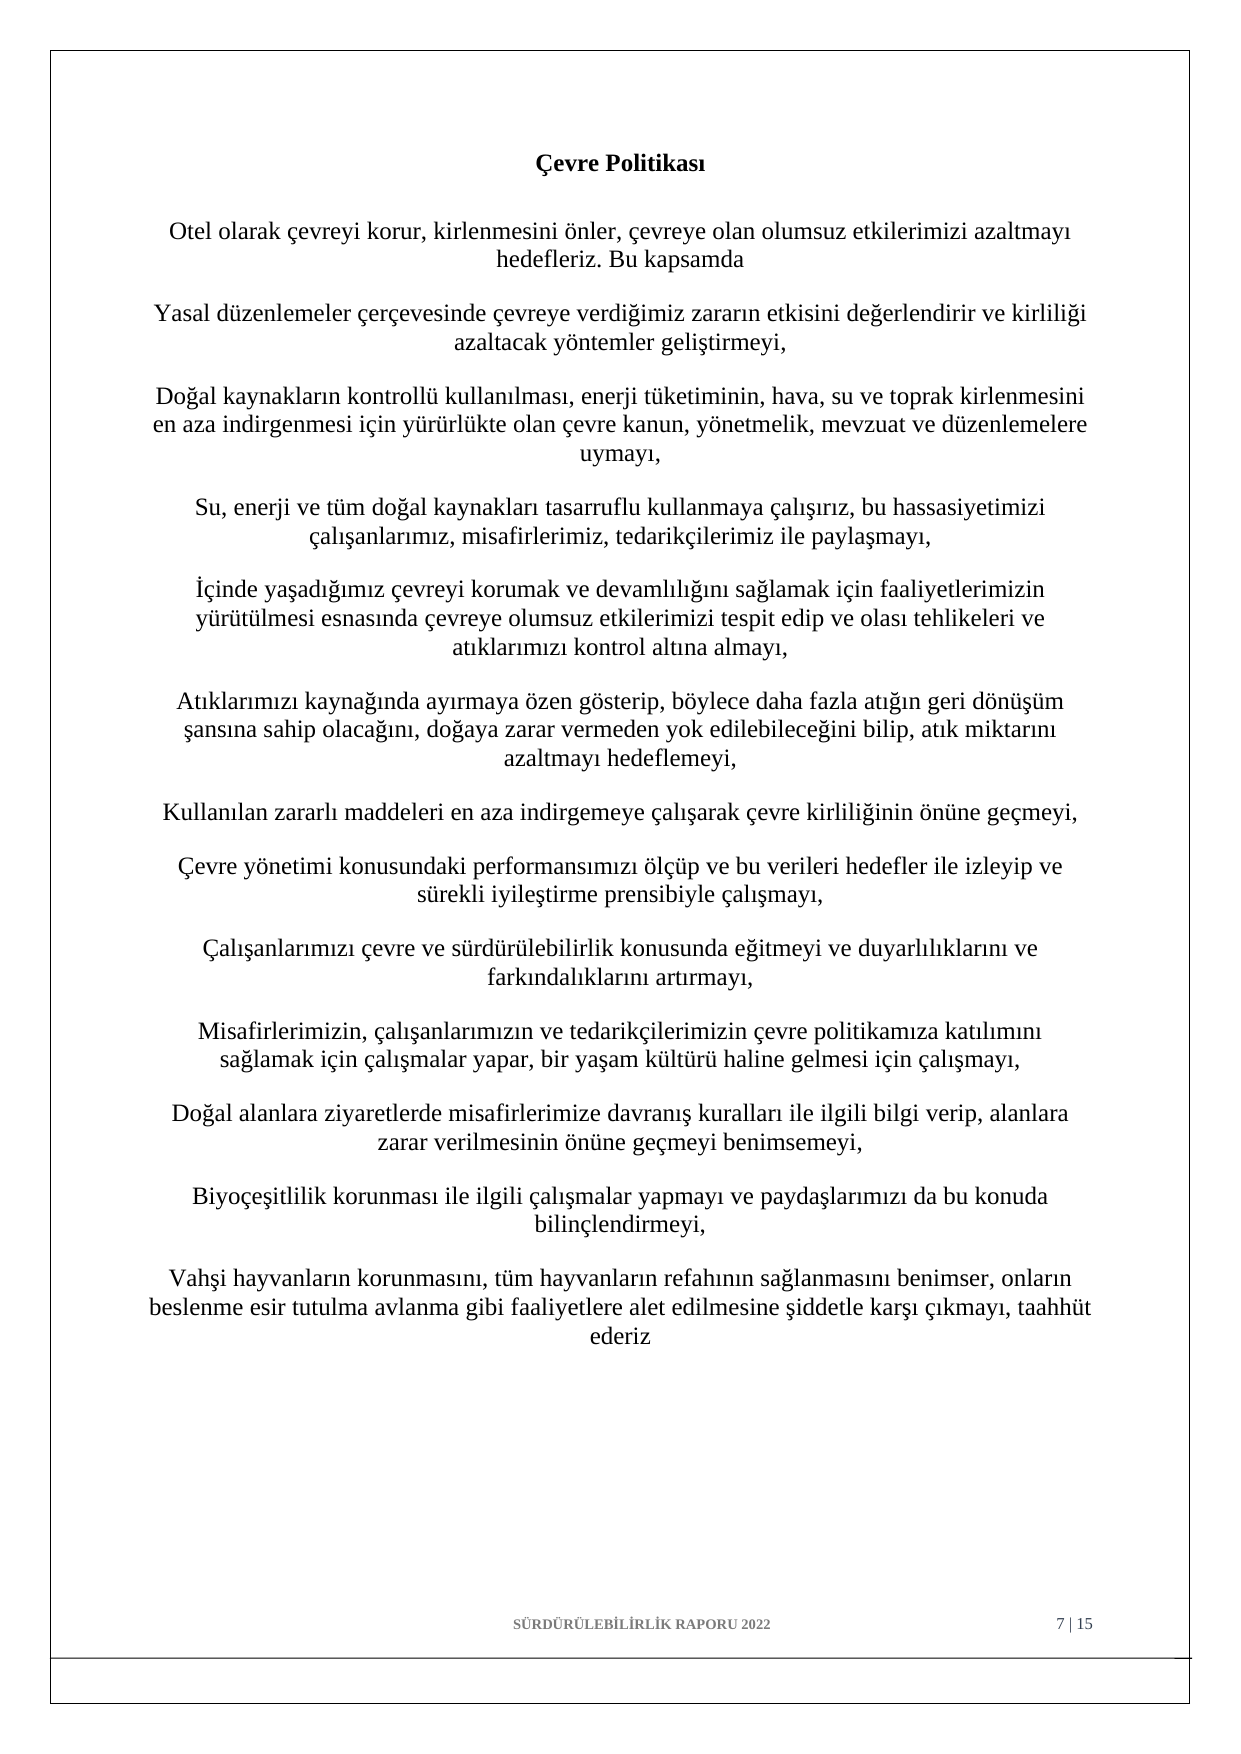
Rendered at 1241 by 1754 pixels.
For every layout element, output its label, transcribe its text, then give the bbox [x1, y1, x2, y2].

text Çalışanlarımızı çevre ve sürdürülebilirlik konusunda eğitmeyi ve duyarlılıklarını ve farkındalıklarını artırmayı, [148, 933, 1093, 991]
text Misafirlerimizin, çalışanlarımızın ve tedarikçilerimizin çevre politikamıza katılımını sağlamak için çalışmalar yapar, bir yaşam kültürü haline gelmesi için çalışmayı, [148, 1016, 1093, 1073]
text Doğal alanlara ziyaretlerde misafirlerimize davranış kuralları ile ilgili bilgi verip, alanlara zarar verilmesinin önüne geçmeyi benimsemeyi, [148, 1098, 1093, 1156]
subtitle Çevre Politikası [148, 148, 1093, 176]
text Vahşi hayvanların korunmasını, tüm hayvanların refahının sağlanmasını benimser, onların beslenme esir tutulma avlanma gibi faaliyetlere alet edilmesine şiddetle karşı çıkmayı, taahhüt ederiz [148, 1263, 1093, 1349]
text Biyoçeşitlilik korunması ile ilgili çalışmalar yapmayı ve paydaşlarımızı da bu konuda bilinçlendirmeyi, [148, 1181, 1093, 1238]
text İçinde yaşadığımız çevreyi korumak ve devamlılığını sağlamak için faaliyetlerimizin yürütülmesi esnasında çevreye olumsuz etkilerimizi tespit edip ve olası tehlikeleri ve atıklarımızı kontrol altına almayı, [148, 574, 1093, 661]
text Çevre yönetimi konusundaki performansımızı ölçüp ve bu verileri hedefler ile izleyip ve sürekli iyileştirme prensibiyle çalışmayı, [148, 851, 1093, 908]
text Otel olarak çevreyi korur, kirlenmesini önler, çevreye olan olumsuz etkilerimizi azaltmayı hedefleriz. Bu kapsamda [148, 216, 1093, 273]
text Atıklarımızı kaynağında ayırmaya özen gösterip, böylece daha fazla atığın geri dönüşüm şansına sahip olacağını, doğaya zarar vermeden yok edilebileceğini bilip, atık miktarını azaltmayı hedeflemeyi, [148, 686, 1093, 772]
text Yasal düzenlemeler çerçevesinde çevreye verdiğimiz zararın etkisini değerlendirir ve kirliliği azaltacak yöntemler geliştirmeyi, [148, 298, 1093, 356]
text Doğal kaynakların kontrollü kullanılması, enerji tüketiminin, hava, su ve toprak kirlenmesini en aza indirgenmesi için yürürlükte olan çevre kanun, yönetmelik, mevzuat ve düzenlemelere uymayı, [148, 381, 1093, 467]
text Kullanılan zararlı maddeleri en aza indirgemeye çalışarak çevre kirliliğinin önüne geçmeyi, [148, 797, 1093, 826]
text Su, enerji ve tüm doğal kaynakları tasarruflu kullanmaya çalışırız, bu hassasiyetimizi çalışanlarımız, misafirlerimiz, tedarikçilerimiz ile paylaşmayı, [148, 492, 1093, 549]
